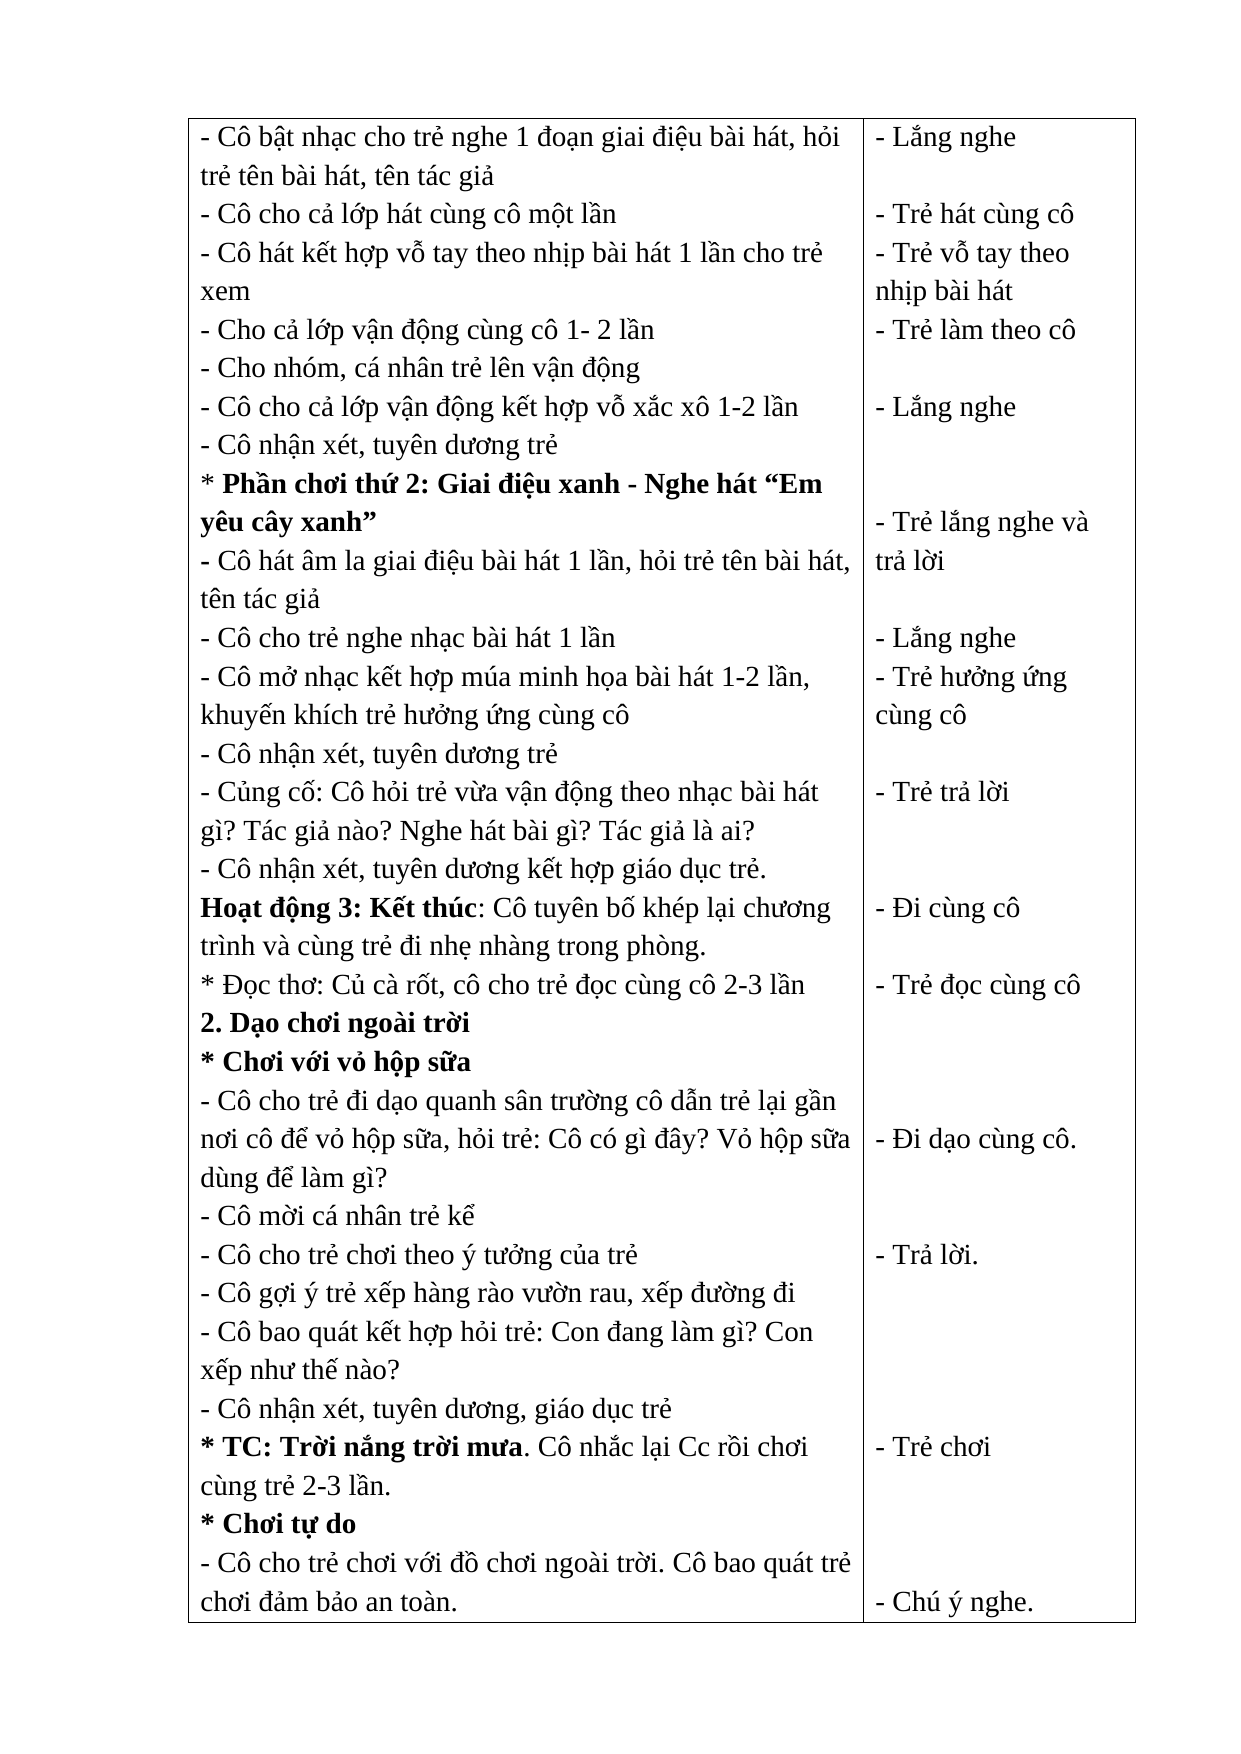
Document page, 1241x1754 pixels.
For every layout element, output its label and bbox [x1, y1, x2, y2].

table_cell [864, 119, 1135, 1622]
table_cell [189, 119, 863, 1622]
